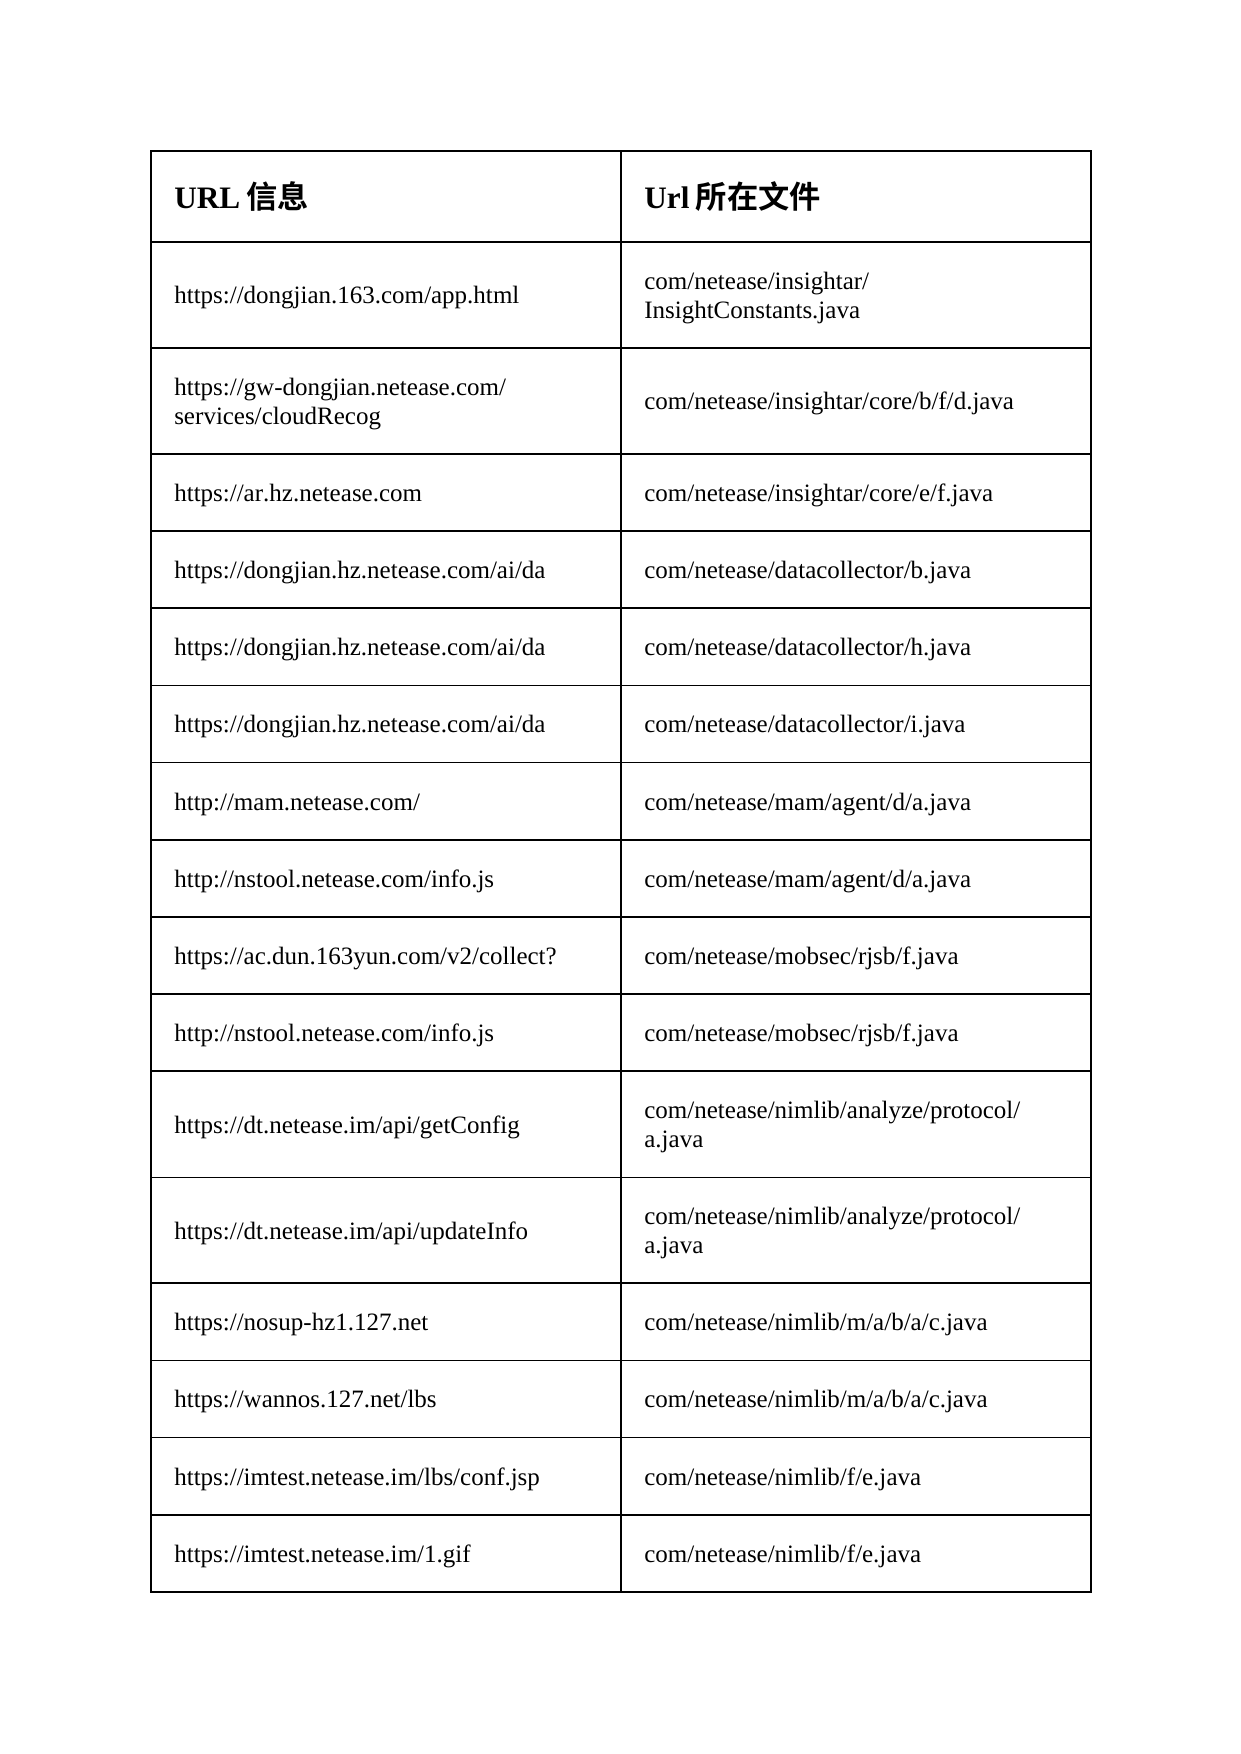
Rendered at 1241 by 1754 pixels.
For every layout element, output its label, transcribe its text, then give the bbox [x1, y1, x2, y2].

table_cell https://ac.dun.163yun.com/v2/collect? [152, 918, 620, 993]
table_cell com/netease/insightar/InsightConstants.java [622, 243, 1090, 347]
table_cell com/netease/mobsec/rjsb/f.java [622, 918, 1090, 993]
table_cell com/netease/nimlib/f/e.java [622, 1516, 1090, 1591]
table_cell http://nstool.netease.com/info.js [152, 995, 620, 1070]
table_cell com/netease/nimlib/f/e.java [622, 1438, 1090, 1514]
table_cell http://mam.netease.com/ [152, 763, 620, 839]
table_cell com/netease/mam/agent/d/a.java [622, 841, 1090, 916]
table_cell https://wannos.127.net/lbs [152, 1361, 620, 1437]
table_cell https://dongjian.163.com/app.html [152, 243, 620, 347]
table_cell com/netease/datacollector/b.java [622, 532, 1090, 607]
table_cell https://dongjian.hz.netease.com/ai/da [152, 532, 620, 607]
table_cell https://nosup-hz1.127.net [152, 1284, 620, 1359]
table_cell com/netease/nimlib/m/a/b/a/c.java [622, 1361, 1090, 1437]
table_cell http://nstool.netease.com/info.js [152, 841, 620, 916]
table_cell com/netease/datacollector/h.java [622, 609, 1090, 684]
table_cell https://dt.netease.im/api/getConfig [152, 1072, 620, 1176]
table_cell com/netease/mam/agent/d/a.java [622, 763, 1090, 839]
table_cell https://dongjian.hz.netease.com/ai/da [152, 686, 620, 762]
table_cell com/netease/mobsec/rjsb/f.java [622, 995, 1090, 1070]
table_cell https://imtest.netease.im/1.gif [152, 1516, 620, 1591]
table_cell com/netease/nimlib/analyze/protocol/a.java [622, 1072, 1090, 1176]
table_cell https://gw-dongjian.netease.com/services/cloudRecog [152, 349, 620, 453]
table_cell https://ar.hz.netease.com [152, 455, 620, 530]
table_cell com/netease/insightar/core/b/f/d.java [622, 349, 1090, 453]
table_cell com/netease/datacollector/i.java [622, 686, 1090, 762]
table_cell https://dt.netease.im/api/updateInfo [152, 1178, 620, 1282]
table_cell com/netease/nimlib/m/a/b/a/c.java [622, 1284, 1090, 1359]
table_cell com/netease/nimlib/analyze/protocol/a.java [622, 1178, 1090, 1282]
table_cell com/netease/insightar/core/e/f.java [622, 455, 1090, 530]
table_cell https://imtest.netease.im/lbs/conf.jsp [152, 1438, 620, 1514]
table_header URL信息 [152, 152, 620, 241]
table_header Url所在文件 [622, 152, 1090, 241]
table_cell https://dongjian.hz.netease.com/ai/da [152, 609, 620, 684]
